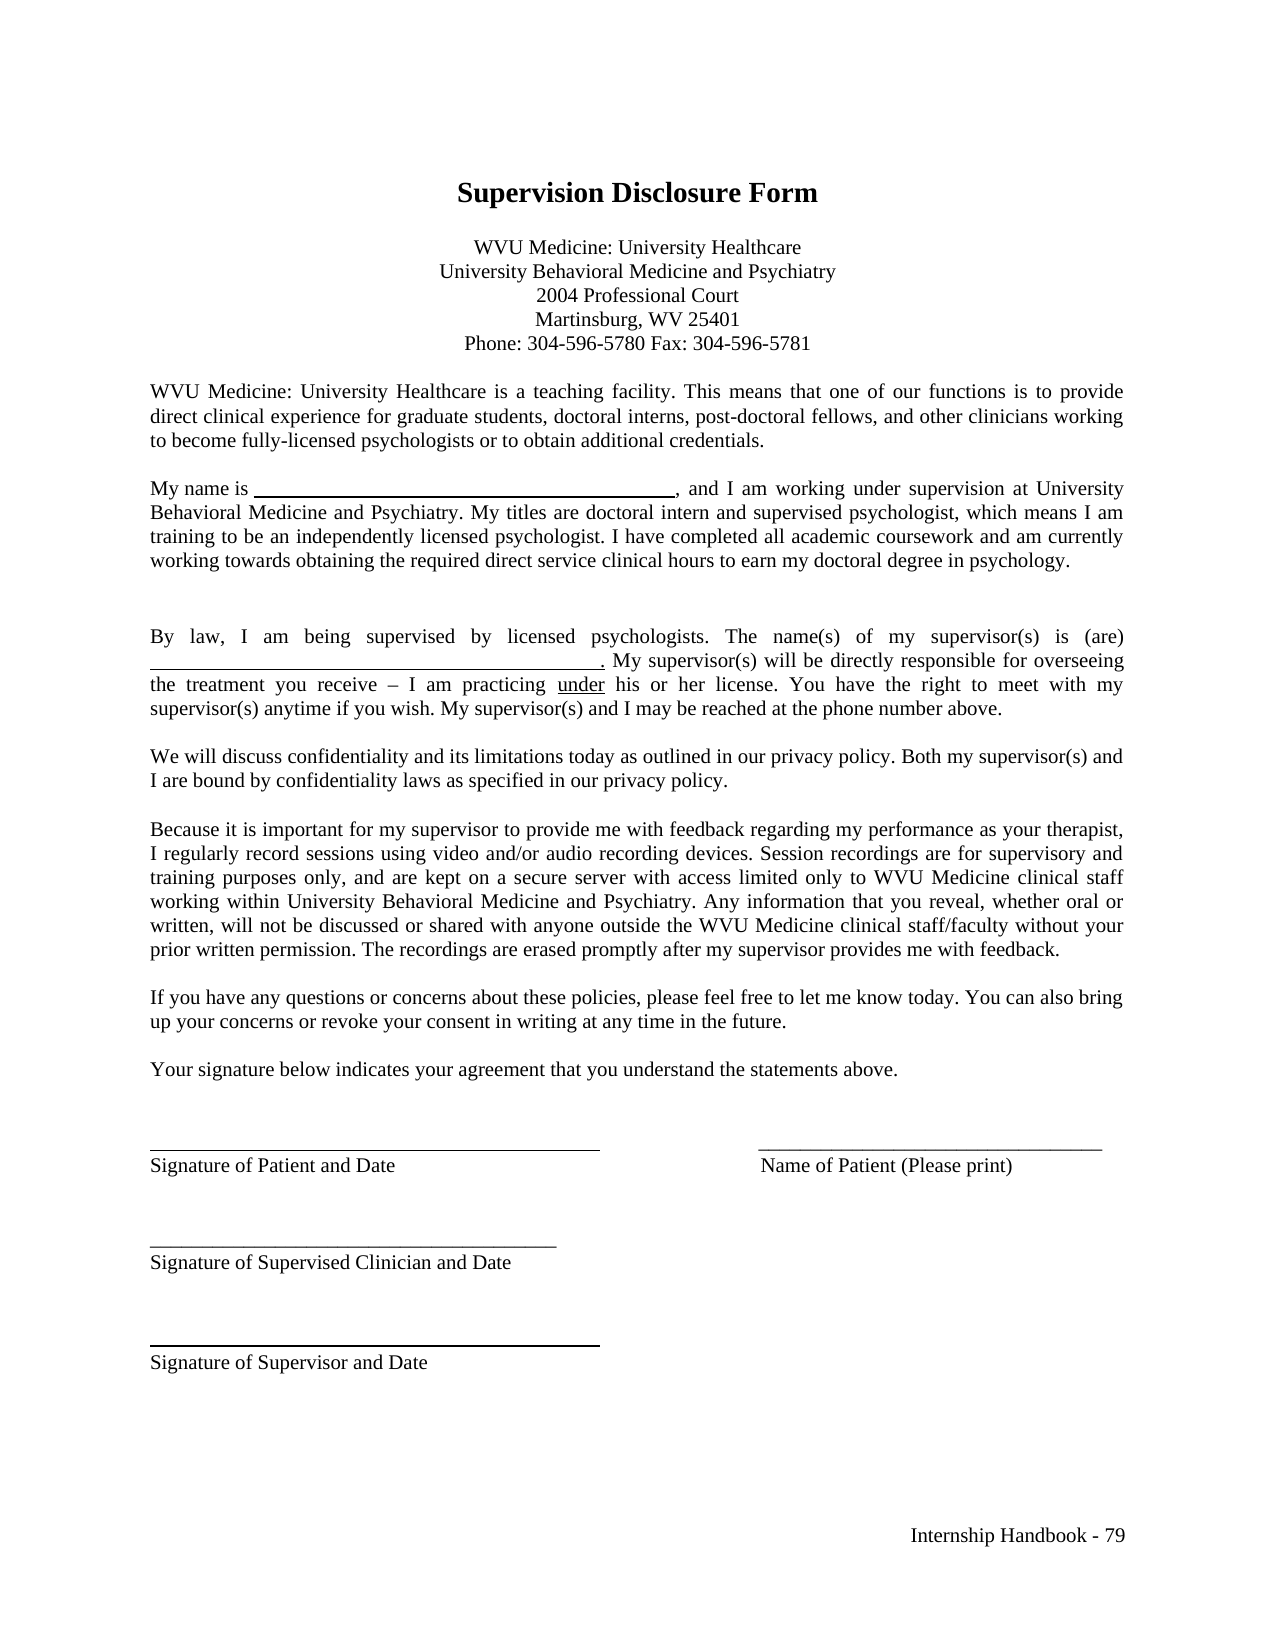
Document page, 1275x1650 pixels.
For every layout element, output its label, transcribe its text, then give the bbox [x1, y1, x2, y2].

text _________________________________ [150, 1129, 1125, 1153]
text University Behavioral Medicine and Psychiatry [150, 259, 1125, 283]
subtitle Supervision Disclosure Form [150, 175, 1125, 208]
text By law, I am being supervised by licensed psychologists. The name(s) of my supervisor(s) is (are) . My supervisor(s) will be directly responsible for overseeing the treatment you receive – I am practicing under his or her license. You have the right to meet with my supervisor(s) anytime if you wish. My supervisor(s) and I may be reached at the phone number above. [150, 624, 1125, 720]
text Because it is important for my supervisor to provide me with feedback regarding my performance as your therapist, I regularly record sessions using video and/or audio recording devices. Session recordings are for supervisory and training purposes only, and are kept on a secure server with access limited only to WVU Medicine clinical staff working within University Behavioral Medicine and Psychiatry. Any information that you reveal, whether oral or written, will not be discussed or shared with anyone outside the WVU Medicine clinical staff/faculty without your prior written permission. The recordings are erased promptly after my supervisor provides me with feedback. [150, 817, 1125, 961]
text 2004 Professional Court [150, 283, 1125, 307]
text WVU Medicine: University Healthcare is a teaching facility. This means that one of our functions is to provide direct clinical experience for graduate students, doctoral interns, post-doctoral fellows, and other clinicians working to become fully-licensed psychologists or to obtain additional credentials. [150, 379, 1125, 452]
text Signature of Patient and Date Name of Patient (Please print) [150, 1153, 1125, 1177]
text _______________________________________ [150, 1226, 1125, 1250]
text Phone: 304-596-5780 Fax: 304-596-5781 [150, 331, 1125, 355]
text My name is , and I am working under supervision at University Behavioral Medicine and Psychiatry. My titles are doctoral intern and supervised psychologist, which means I am training to be an independently licensed psychologist. I have completed all academic coursework and am currently working towards obtaining the required direct service clinical hours to earn my doctoral degree in psychology. [150, 476, 1125, 572]
text Your signature below indicates your agreement that you understand the statements above. [150, 1057, 1125, 1081]
text We will discuss confidentiality and its limitations today as outlined in our privacy policy. Both my supervisor(s) and I are bound by confidentiality laws as specified in our privacy policy. [150, 744, 1125, 792]
text WVU Medicine: University Healthcare [150, 235, 1125, 259]
text If you have any questions or concerns about these policies, please feel free to let me know today. You can also bring up your concerns or revoke your consent in writing at any time in the future. [150, 985, 1125, 1033]
text Signature of Supervisor and Date [150, 1350, 1125, 1374]
text Signature of Supervised Clinician and Date [150, 1250, 1125, 1274]
text Martinsburg, WV 25401 [150, 307, 1125, 331]
